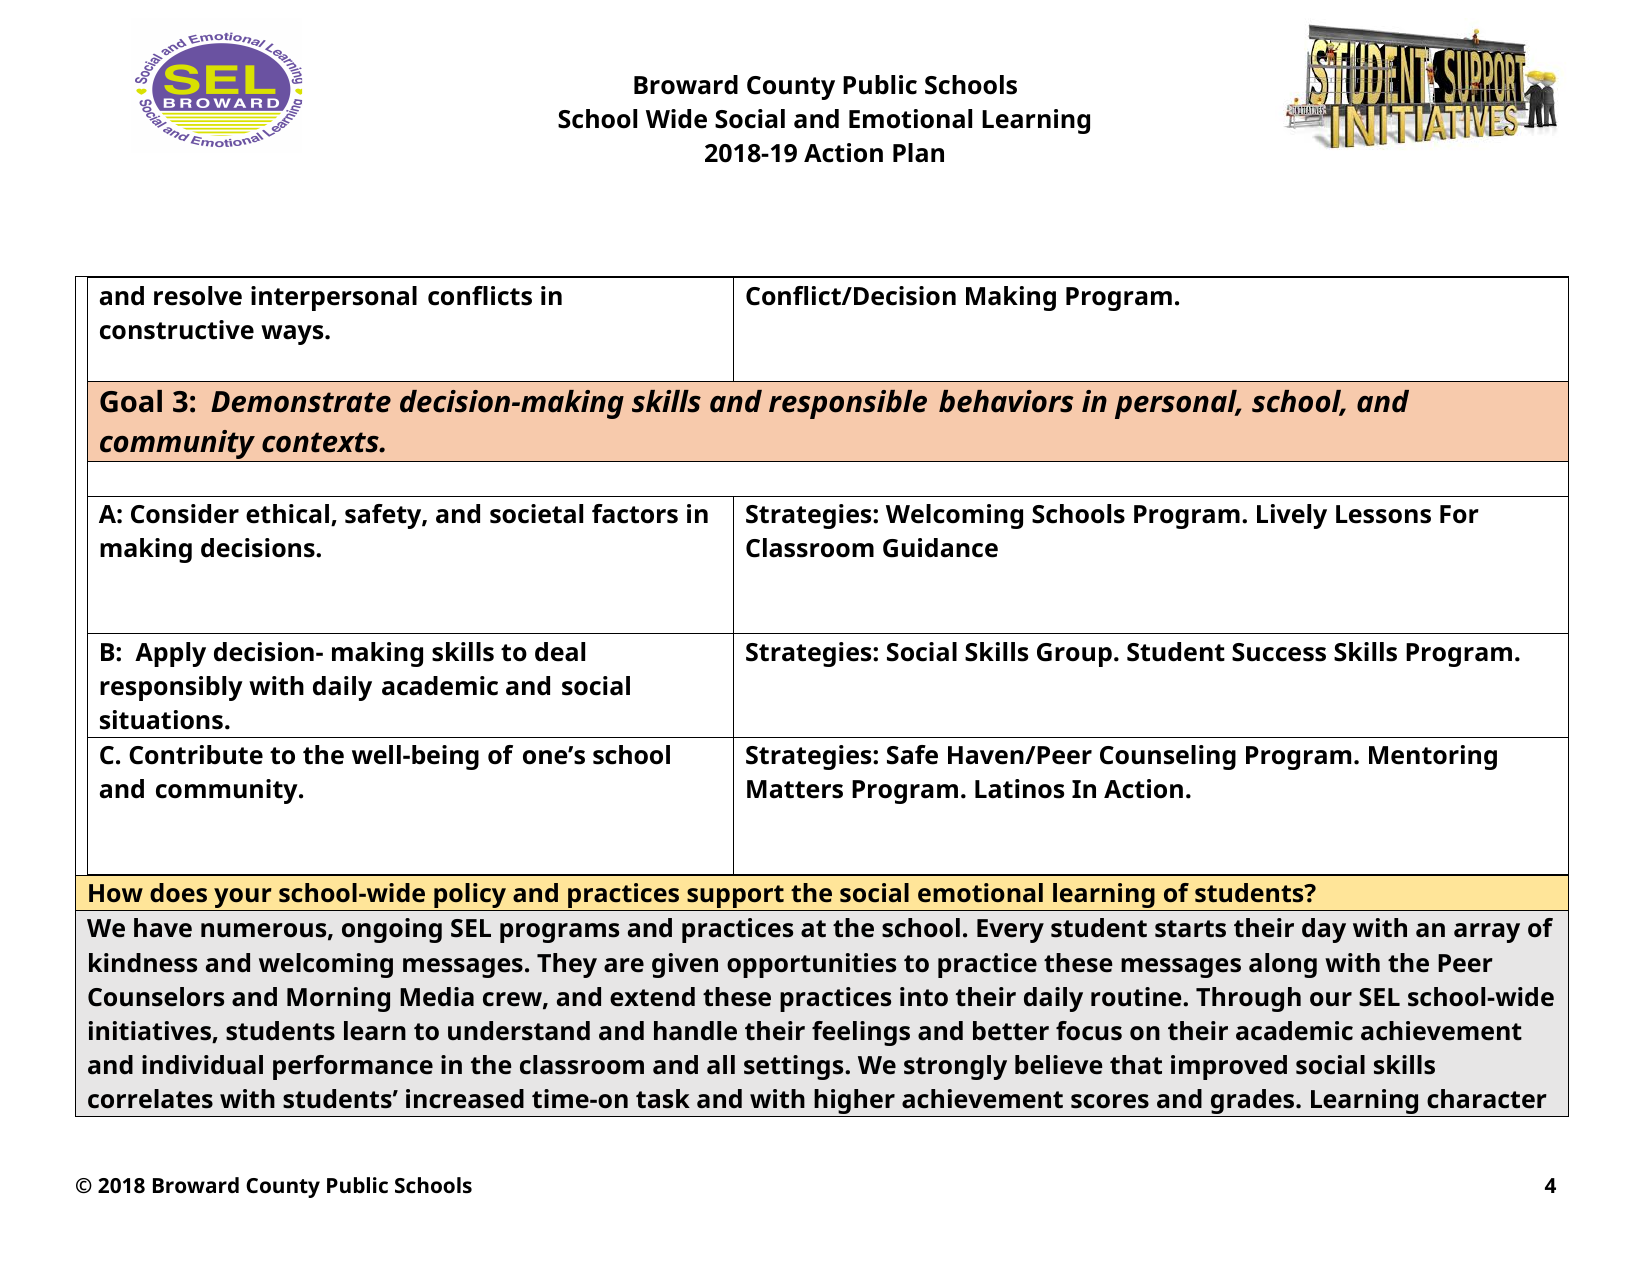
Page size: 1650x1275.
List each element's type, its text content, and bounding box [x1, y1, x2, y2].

picture [131, 18, 302, 153]
picture [1275, 18, 1571, 152]
table_cell How does your school-wide policy and practices support the social emotional learning of students? [76, 876, 1568, 910]
table_cell [76, 277, 87, 875]
